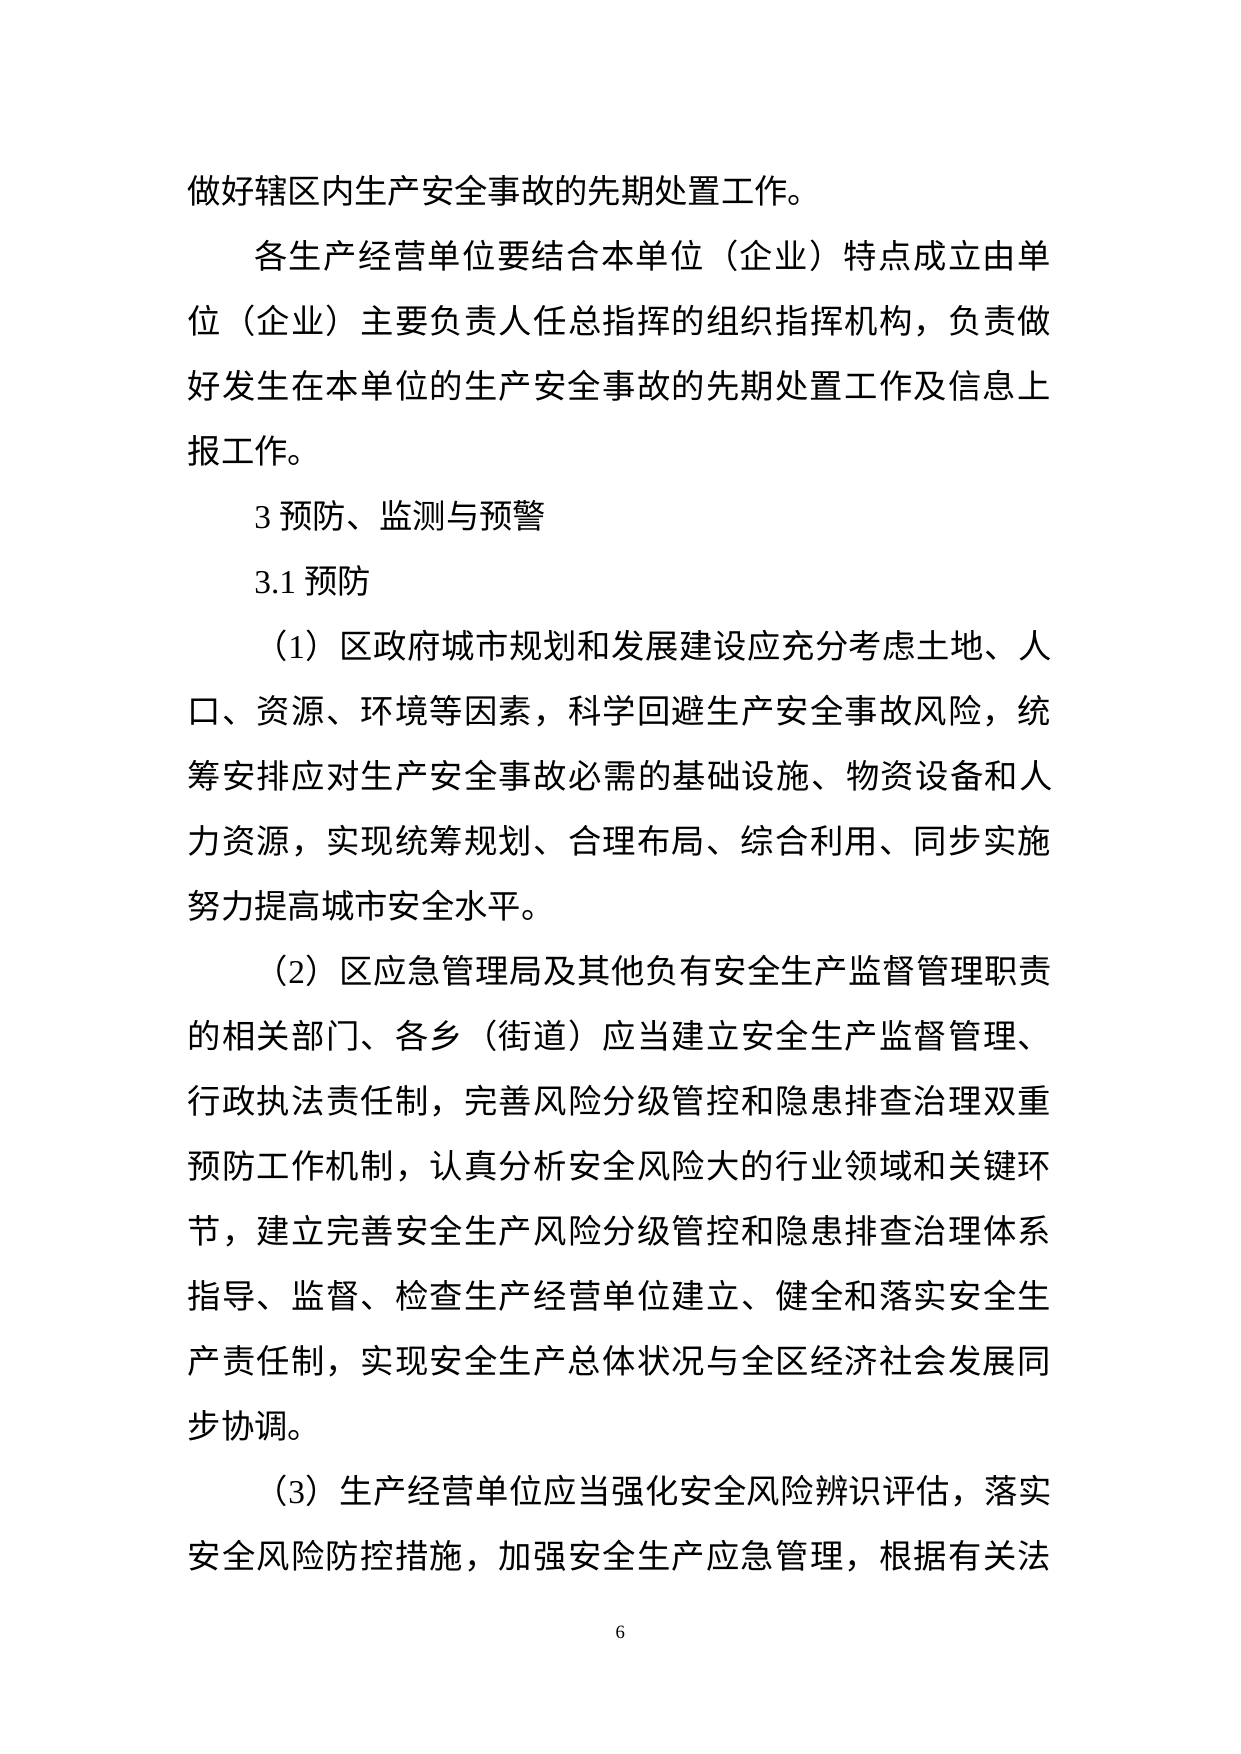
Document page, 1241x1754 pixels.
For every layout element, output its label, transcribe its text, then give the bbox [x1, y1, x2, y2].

text 各生产经营单位要结合本单位（企业）特点成立由单位（企业）主要负责人任总指挥的组织指挥机构，负责做好发生在本单位的生产安全事故的先期处置工作及信息上报工作。 [187, 221, 1053, 481]
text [187, 156, 1053, 221]
subtitle 3.1 预防 [187, 546, 1053, 611]
text （2）区应急管理局及其他负有安全生产监督管理职责的相关部门、各乡（街道）应当建立安全生产监督管理、行政执法责任制，完善风险分级管控和隐患排查治理双重预防工作机制，认真分析安全风险大的行业领域和关键环节，建立完善安全生产风险分级管控和隐患排查治理体系，指导、监督、检查生产经营单位建立、健全和落实安全生产责任制，实现安全生产总体状况与全区经济社会发展同步协调。 [187, 936, 1053, 1456]
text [187, 1456, 1053, 1586]
subtitle 3 预防、监测与预警 [187, 481, 1053, 546]
text （1）区政府城市规划和发展建设应充分考虑土地、人口、资源、环境等因素，科学回避生产安全事故风险，统筹安排应对生产安全事故必需的基础设施、物资设备和人力资源，实现统筹规划、合理布局、综合利用、同步实施，努力提高城市安全水平。 [187, 611, 1053, 936]
